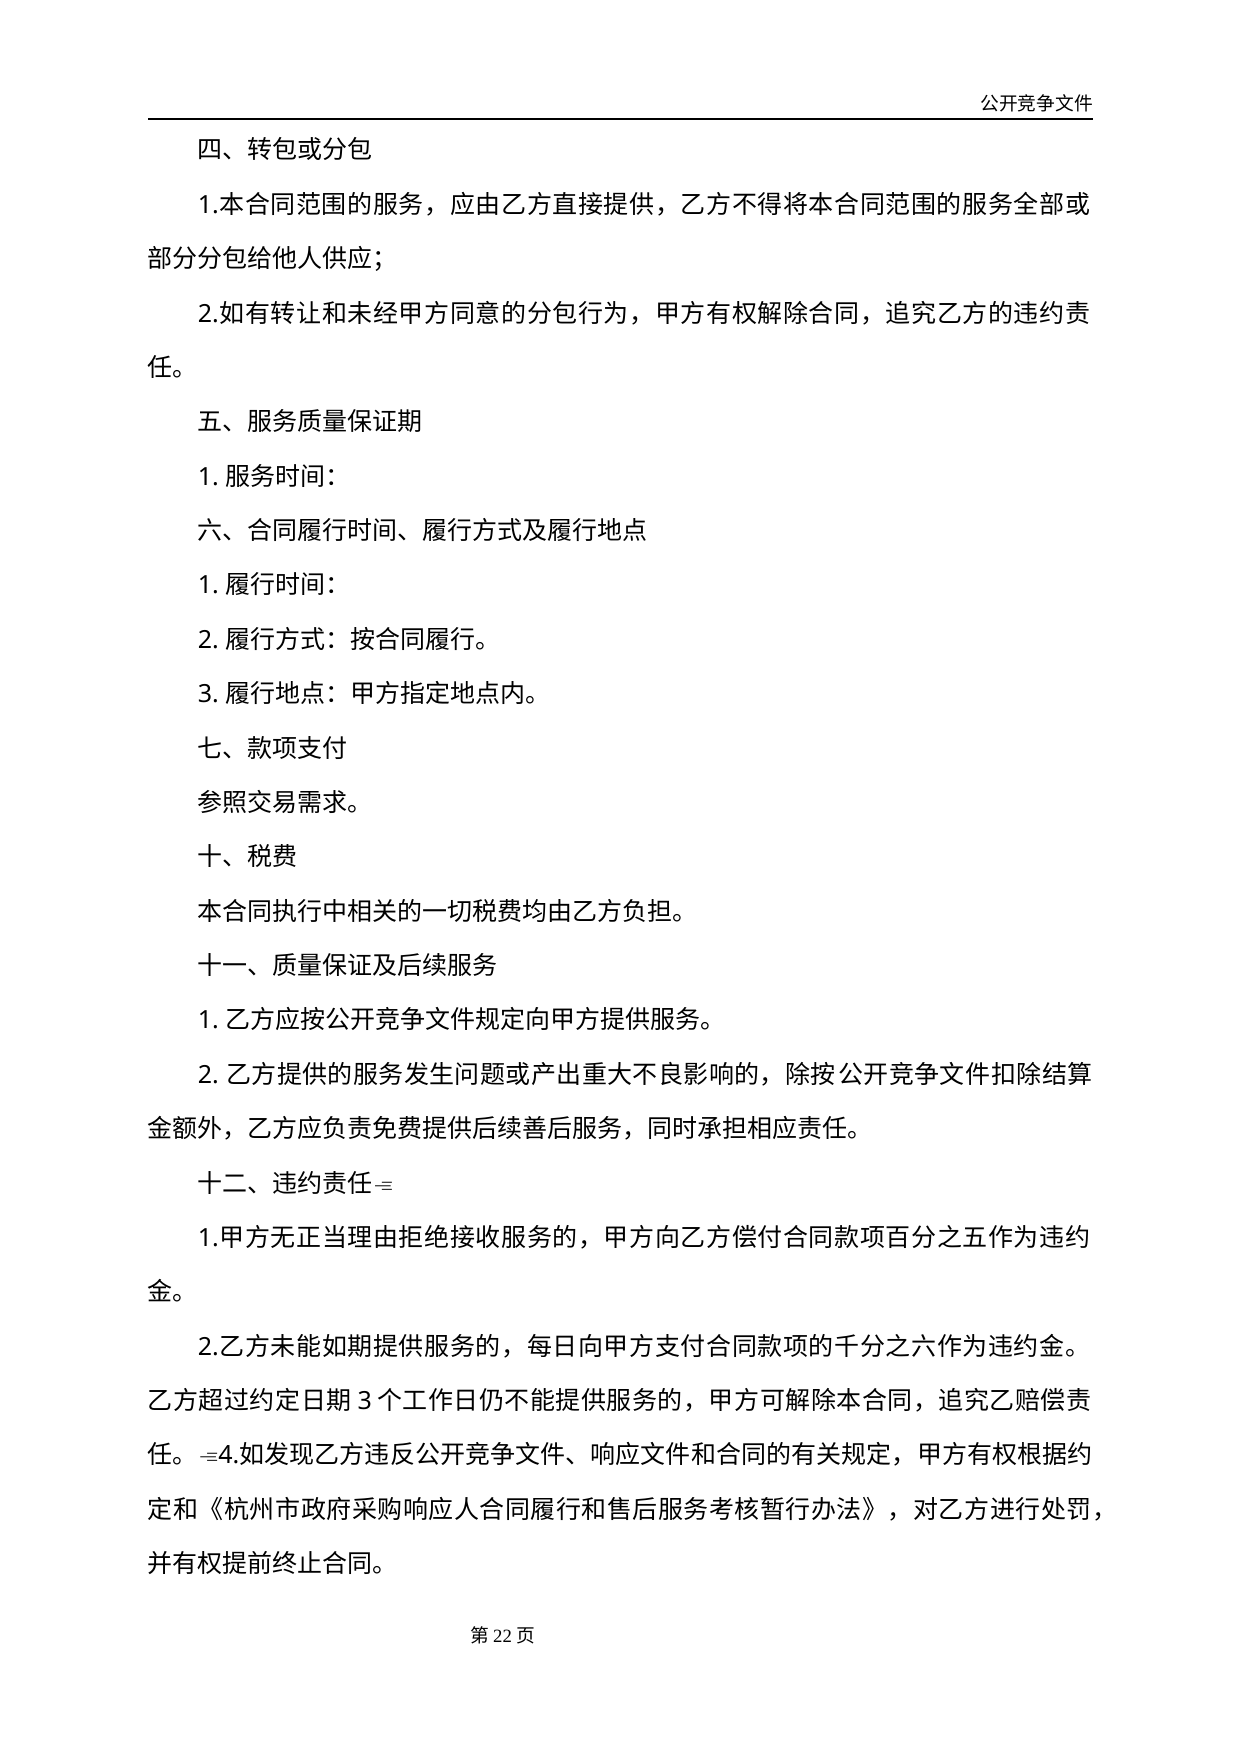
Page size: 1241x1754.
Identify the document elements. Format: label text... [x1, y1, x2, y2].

text 1. 服务时间： [148, 456, 1093, 492]
text 五、服务质量保证期 [148, 402, 1093, 438]
text 七、款项支付 [148, 728, 1093, 764]
text 1.甲方无正当理由拒绝接收服务的，甲方向乙方偿付合同款项百分之五作为违约金。 [148, 1217, 1093, 1308]
text 十、税费 [148, 837, 1093, 873]
text 1. 乙方应按公开竞争文件规定向甲方提供服务。 [148, 1000, 1093, 1036]
text 1.本合同范围的服务，应由乙方直接提供，乙方不得将本合同范围的服务全部或部分分包给他人供应； [148, 184, 1093, 275]
text 2.乙方未能如期提供服务的，每日向甲方支付合同款项的千分之六作为违约金。乙方超过约定日期3个工作日仍不能提供服务的，甲方可解除本合同，追究乙赔偿责任。4.如发现乙方违反公开竞争文件、响应文件和合同的有关规定，甲方有权根据约定和《杭州市政府采购响应人合同履行和售后服务考核暂行办法》，对乙方进行处罚，并有权提前终止合同。 [148, 1326, 1093, 1580]
text 十二、违约责任 [148, 1163, 1093, 1199]
text 四、转包或分包 [148, 130, 1093, 166]
text 2. 乙方提供的服务发生问题或产出重大不良影响的，除按公开竞争文件扣除结算金额外，乙方应负责免费提供后续善后服务，同时承担相应责任。 [148, 1054, 1093, 1145]
text 十一、质量保证及后续服务 [148, 946, 1093, 982]
text 1. 履行时间： [148, 565, 1093, 601]
text 六、合同履行时间、履行方式及履行地点 [148, 511, 1093, 547]
text 2. 履行方式：按合同履行。 [148, 619, 1093, 656]
text 3. 履行地点：甲方指定地点内。 [148, 674, 1093, 710]
text 本合同执行中相关的一切税费均由乙方负担。 [148, 891, 1093, 927]
text 参照交易需求。 [148, 782, 1093, 819]
text 2.如有转让和未经甲方同意的分包行为，甲方有权解除合同，追究乙方的违约责任。 [148, 293, 1093, 384]
